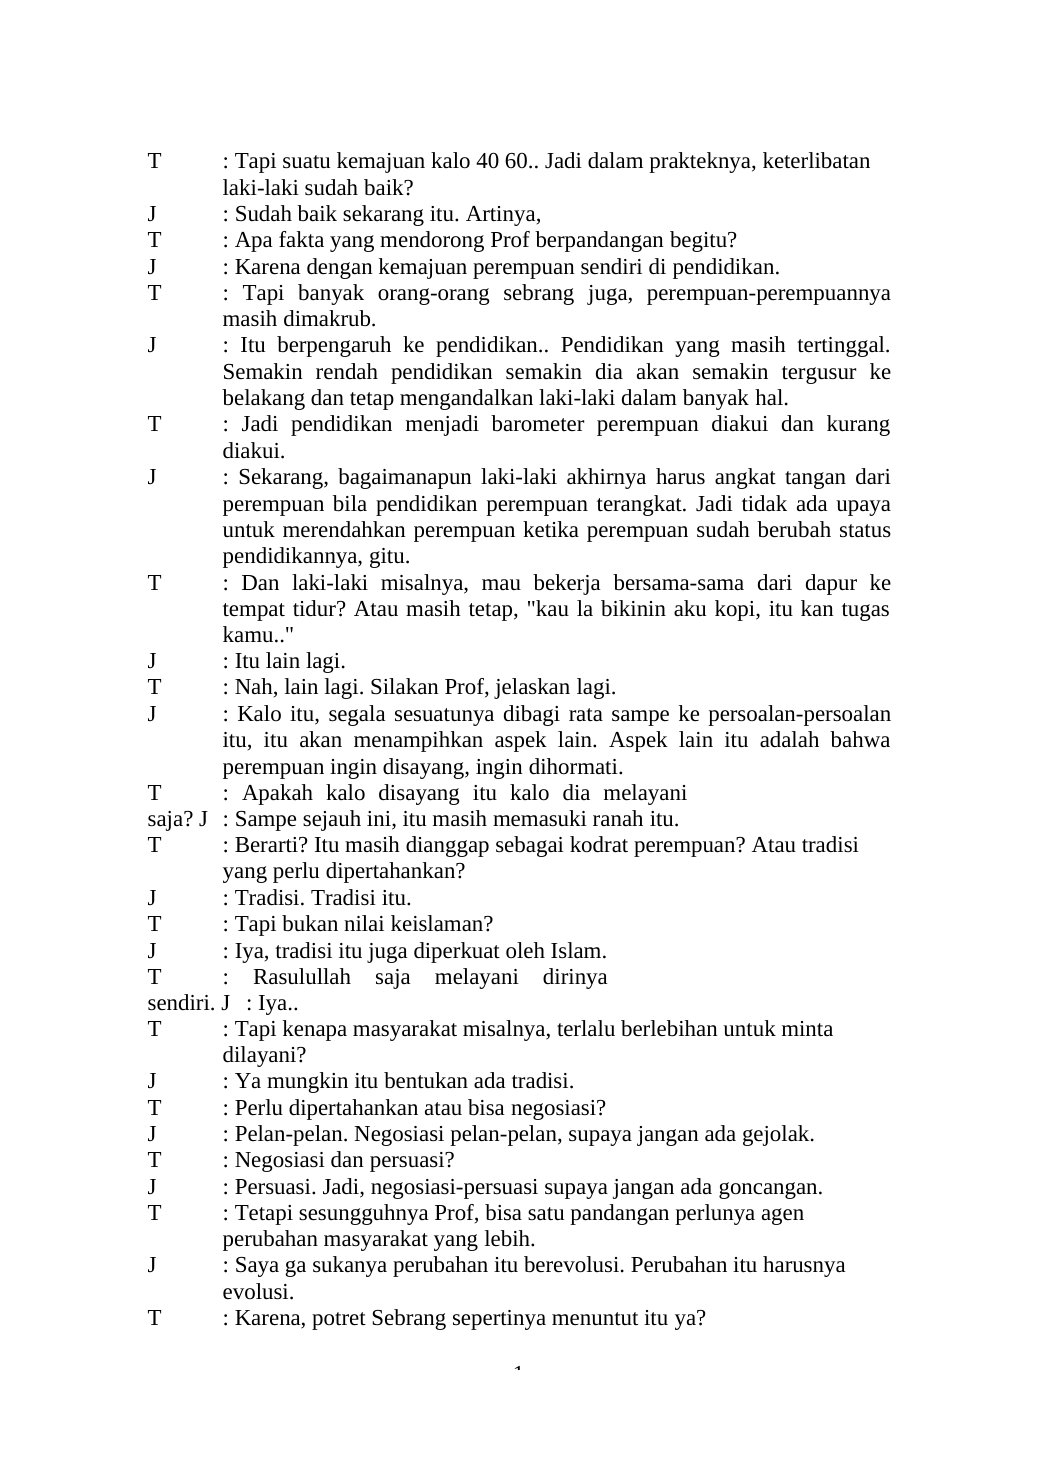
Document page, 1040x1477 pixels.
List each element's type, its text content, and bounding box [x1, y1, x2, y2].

text T : Jadi pendidikan menjadi barometer perempuan diakui dan kurang diakui. [147, 410, 891, 463]
text J : Ya mungkin itu bentukan ada tradisi. [147, 1067, 943, 1094]
text T : Perlu dipertahankan atau bisa negosiasi? [147, 1094, 943, 1120]
text T : Nah, lain lagi. Silakan Prof, jelaskan lagi. [147, 674, 943, 700]
text T : Dan laki-laki misalnya, mau bekerja bersama-sama dari dapur ke tempat tidur? Atau masih tetap, "kau la bikinin aku kopi, itu kan tugas kamu.." [147, 569, 892, 648]
text J : Karena dengan kemajuan perempuan sendiri di pendidikan. [147, 253, 943, 279]
text T : Tapi kenapa masyarakat misalnya, terlalu berlebihan untuk minta dilayani? [147, 1016, 891, 1067]
text J : Tradisi. Tradisi itu. [147, 884, 943, 910]
text J : Pelan-pelan. Negosiasi pelan-pelan, supaya jangan ada gejolak. T : Negosiasi dan persuasi? [147, 1120, 816, 1173]
text J : Sekarang, bagaimanapun laki-laki akhirnya harus angkat tangan dari perempuan bila pendidikan perempuan terangkat. Jadi tidak ada upaya untuk merendahkan perempuan ketika perempuan sudah berubah status pendidikannya, gitu. [147, 463, 892, 569]
text T : Tapi banyak orang-orang sebrang juga, perempuan-perempuannya masih dimakrub. [147, 280, 892, 331]
text J : Persuasi. Jadi, negosiasi-persuasi supaya jangan ada goncangan. [147, 1173, 943, 1199]
text T : Berarti? Itu masih dianggap sebagai kodrat perempuan? Atau tradisi yang perlu dipertahankan? [147, 832, 891, 883]
text T : Apa fakta yang mendorong Prof berpandangan begitu? [147, 227, 943, 253]
text T : Tapi bukan nilai keislaman? [147, 910, 943, 936]
text T : Tapi suatu kemajuan kalo 40 60.. Jadi dalam prakteknya, keterlibatan laki-laki sudah baik? [147, 148, 891, 200]
text T : Apakah kalo disayang itu kalo dia melayani saja? J : Sampe sejauh ini, itu masih memasuki ranah itu. [147, 779, 688, 832]
text J : Saya ga sukanya perubahan itu berevolusi. Perubahan itu harusnya evolusi. [147, 1251, 891, 1304]
text J : Iya, tradisi itu juga diperkuat oleh Islam. T : Rasulullah saja melayani dirinya sendiri. J : Iya.. [147, 937, 608, 1016]
text J : Sudah baik sekarang itu. Artinya, [147, 201, 943, 227]
text T : Tetapi sesungguhnya Prof, bisa satu pandangan perlunya agen perubahan masyarakat yang lebih. [147, 1200, 891, 1251]
text J : Itu lain lagi. [147, 648, 943, 674]
text J : Kalo itu, segala sesuatunya dibagi rata sampe ke persoalan-persoalan itu, itu akan menampihkan aspek lain. Aspek lain itu adalah bahwa perempuan ingin disayang, ingin dihormati. [147, 700, 892, 779]
text T : Karena, potret Sebrang sepertinya menuntut itu ya? [147, 1304, 943, 1330]
text J : Itu berpengaruh ke pendidikan.. Pendidikan yang masih tertinggal. Semakin rendah pendidikan semakin dia akan semakin tergusur ke belakang dan tetap mengandalkan laki-laki dalam banyak hal. [147, 331, 892, 410]
